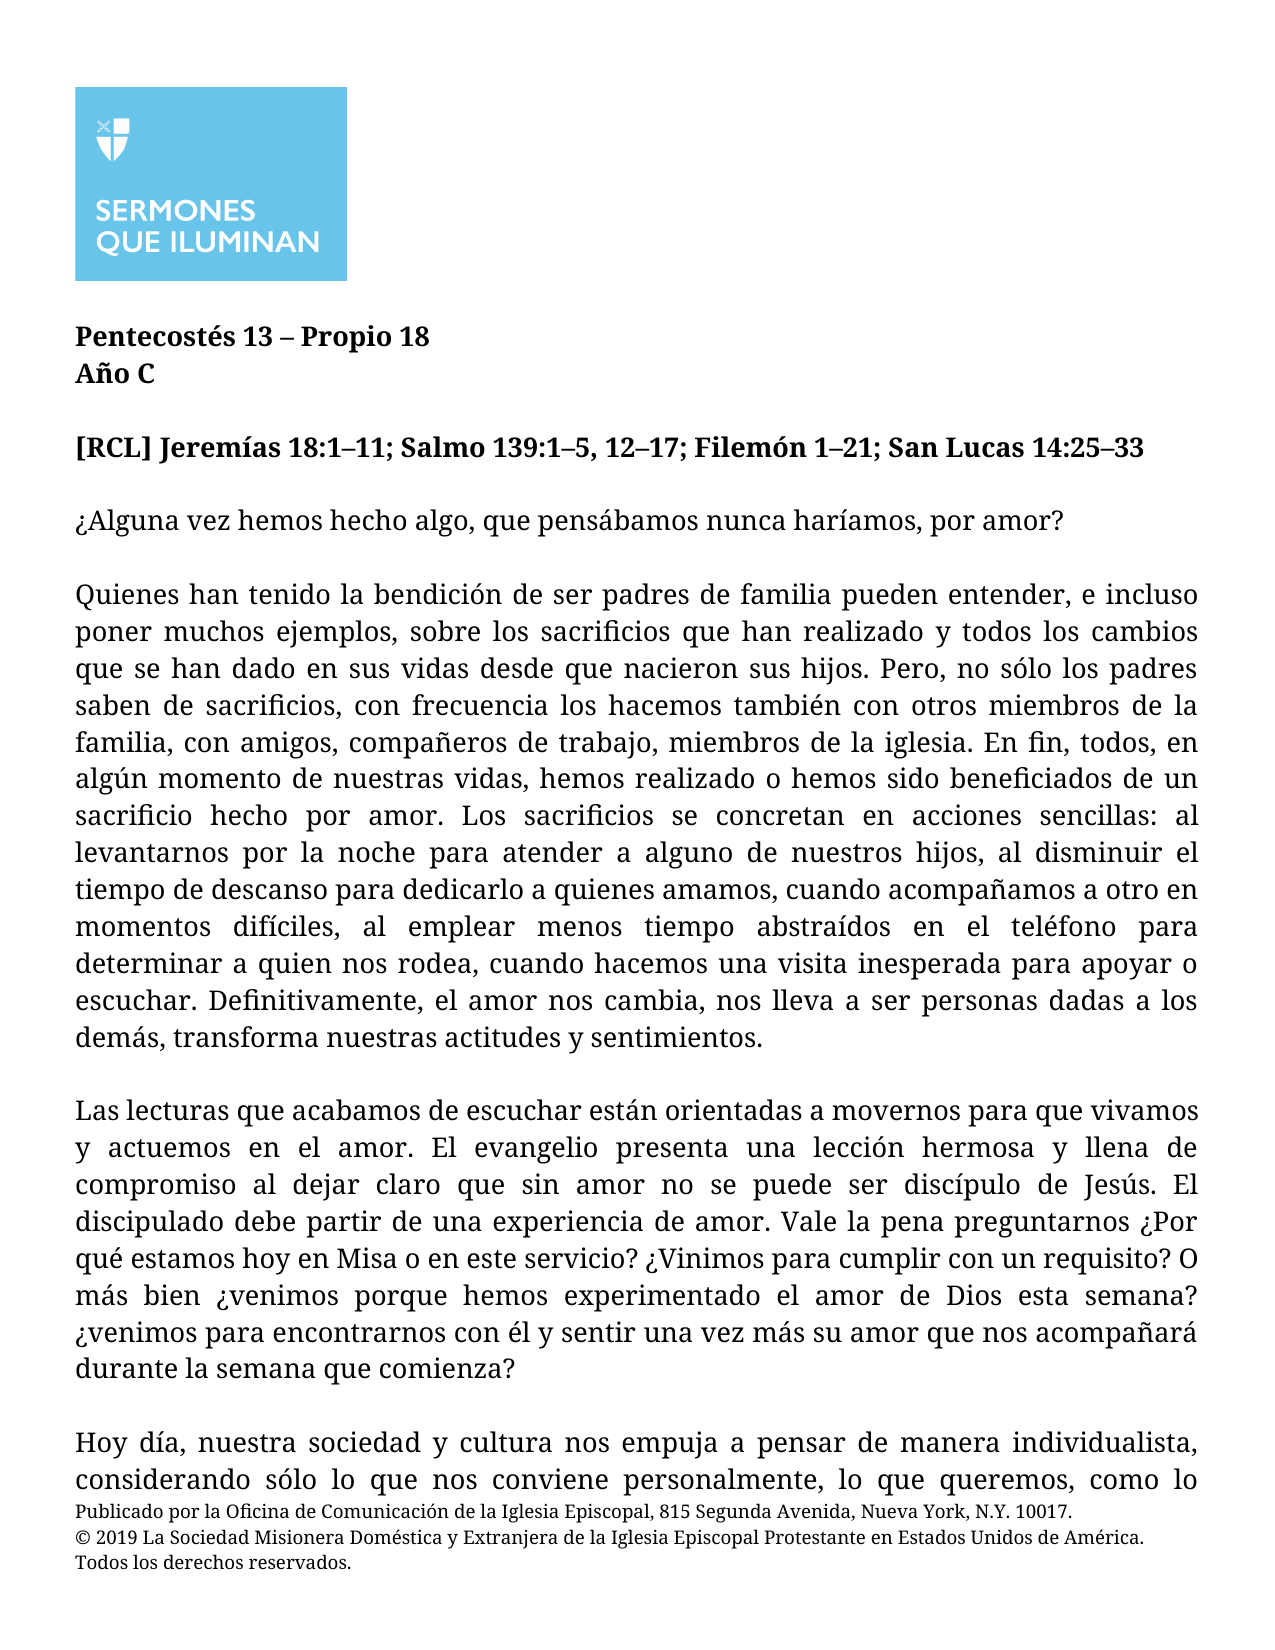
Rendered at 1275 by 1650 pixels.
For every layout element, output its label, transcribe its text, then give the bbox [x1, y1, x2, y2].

text [RCL] Jeremías 18:1–11; Salmo 139:1–5, 12–17; Filemón 1–21; San Lucas 14:25–33 [75, 428, 1200, 465]
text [75, 1424, 1200, 1497]
picture [75, 87, 348, 281]
text Año C [75, 354, 1200, 391]
text Quienes han tenido la bendición de ser padres de familia pueden entender, e incluso poner muchos ejemplos, sobre los sacrificios que han realizado y todos los cambios que se han dado en sus vidas desde que nacieron sus hijos. Pero, no sólo los padres saben de sacrificios, con frecuencia los hacemos también con otros miembros de la familia, con amigos, compañeros de trabajo, miembros de la iglesia. En fin, todos, en algún momento de nuestras vidas, hemos realizado o hemos sido beneficiados de un sacrificio hecho por amor. Los sacrificios se concretan en acciones sencillas: al levantarnos por la noche para atender a alguno de nuestros hijos, al disminuir el tiempo de descanso para dedicarlo a quienes amamos, cuando acompañamos a otro en momentos difíciles, al emplear menos tiempo abstraídos en el teléfono para determinar a quien nos rodea, cuando hacemos una visita inesperada para apoyar o escuchar. Definitivamente, el amor nos cambia, nos lleva a ser personas dadas a los demás, transforma nuestras actitudes y sentimientos. [75, 576, 1200, 1055]
text ¿Alguna vez hemos hecho algo, que pensábamos nunca haríamos, por amor? [75, 502, 1200, 539]
text Las lecturas que acabamos de escuchar están orientadas a movernos para que vivamos y actuemos en el amor. El evangelio presenta una lección hermosa y llena de compromiso al dejar claro que sin amor no se puede ser discípulo de Jesús. El discipulado debe partir de una experiencia de amor. Vale la pena preguntarnos ¿Por qué estamos hoy en Misa o en este servicio? ¿Vinimos para cumplir con un requisito? O más bien ¿venimos porque hemos experimentado el amor de Dios esta semana? ¿venimos para encontrarnos con él y sentir una vez más su amor que nos acompañará durante la semana que comienza? [75, 1092, 1200, 1387]
text Pentecostés 13 – Propio 18 [75, 317, 1200, 354]
